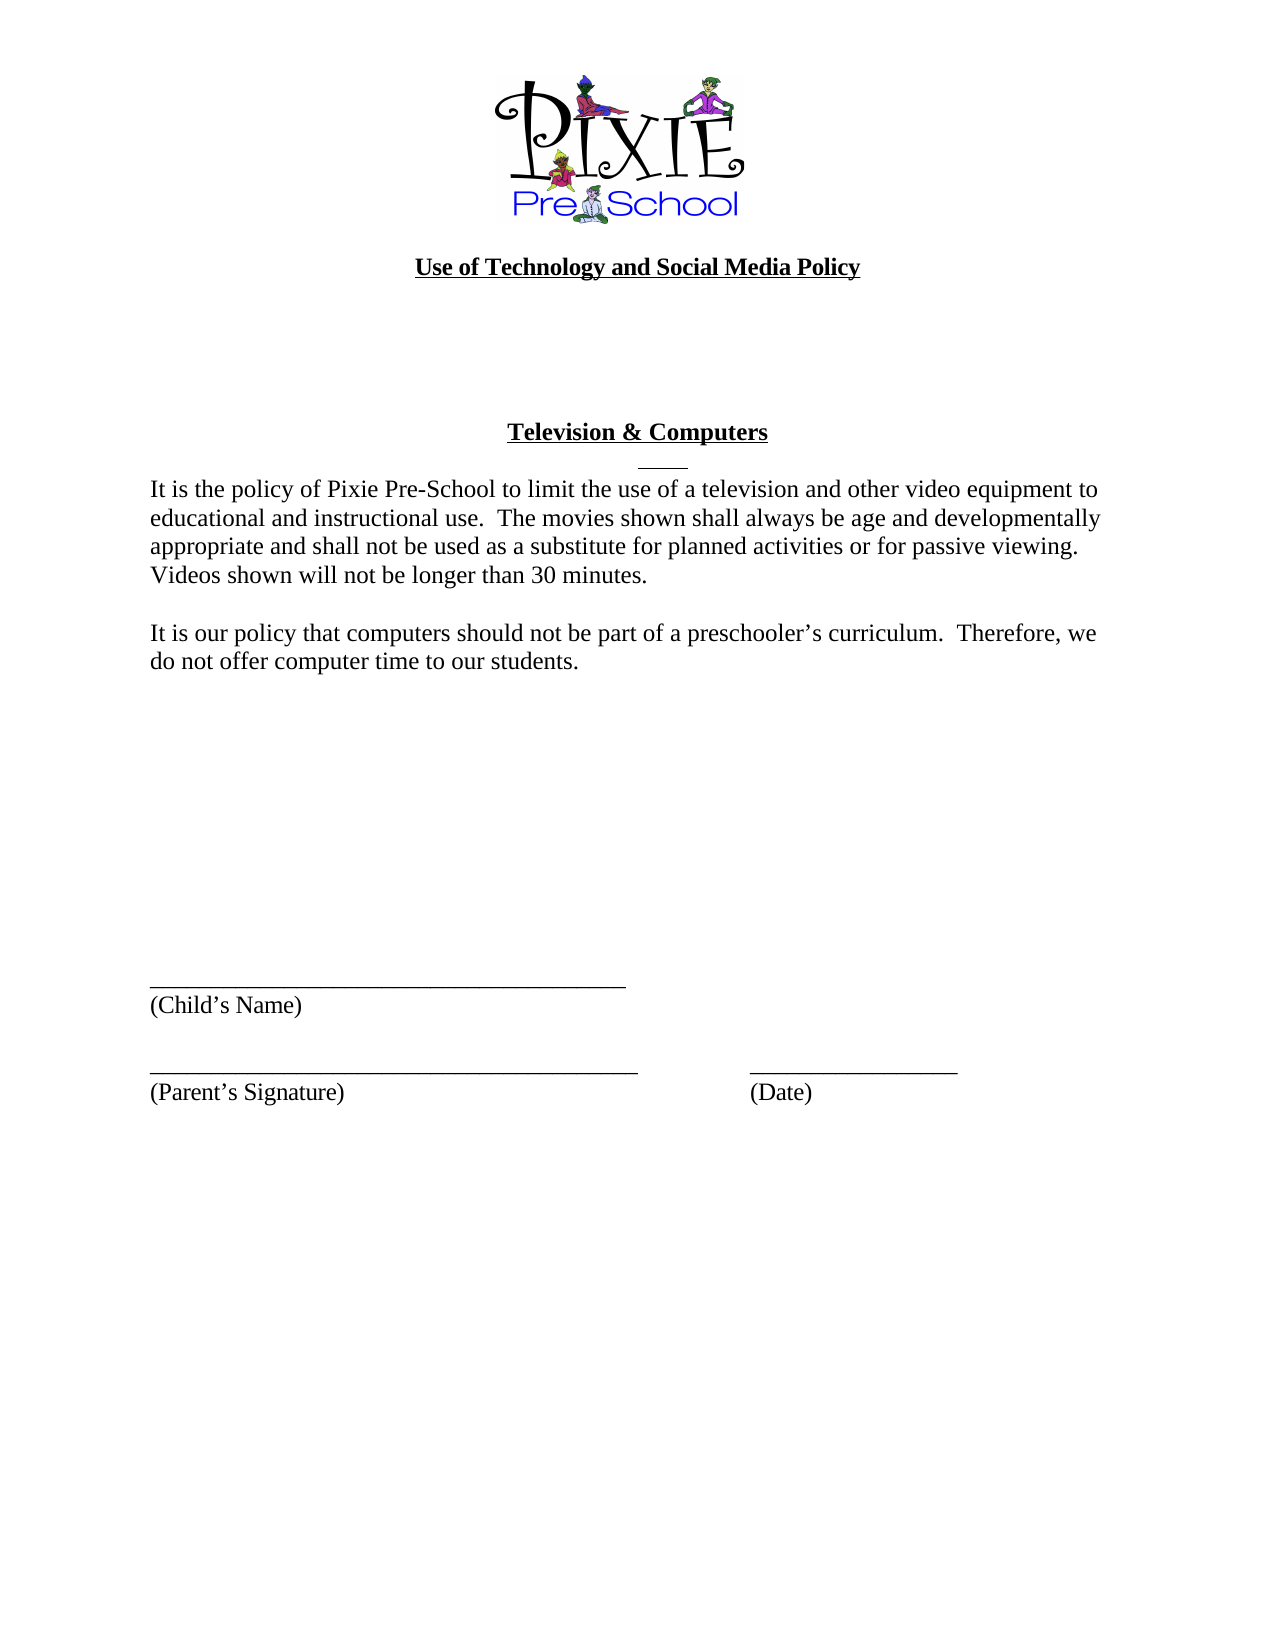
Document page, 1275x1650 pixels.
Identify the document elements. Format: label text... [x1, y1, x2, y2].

picture [495, 75, 745, 224]
text ________________________________________ _________________ [150, 1048, 1125, 1077]
text It is the policy of Pixie Pre-School to limit the use of a television and other video equipment to educational and instructional use. The movies shown shall always be age and developmentally appropriate and shall not be used as a substitute for planned activities or for passive viewing. Videos shown will not be longer than 30 minutes. [150, 474, 1125, 589]
text Television & Computers [150, 417, 1125, 446]
text (Parent’s Signature) (Date) [150, 1077, 1125, 1106]
text (Child’s Name) [150, 991, 1125, 1019]
text _______________________________________ [150, 962, 1125, 991]
text It is our policy that computers should not be part of a preschooler’s curriculum. Therefore, we do not offer computer time to our students. [150, 618, 1125, 675]
